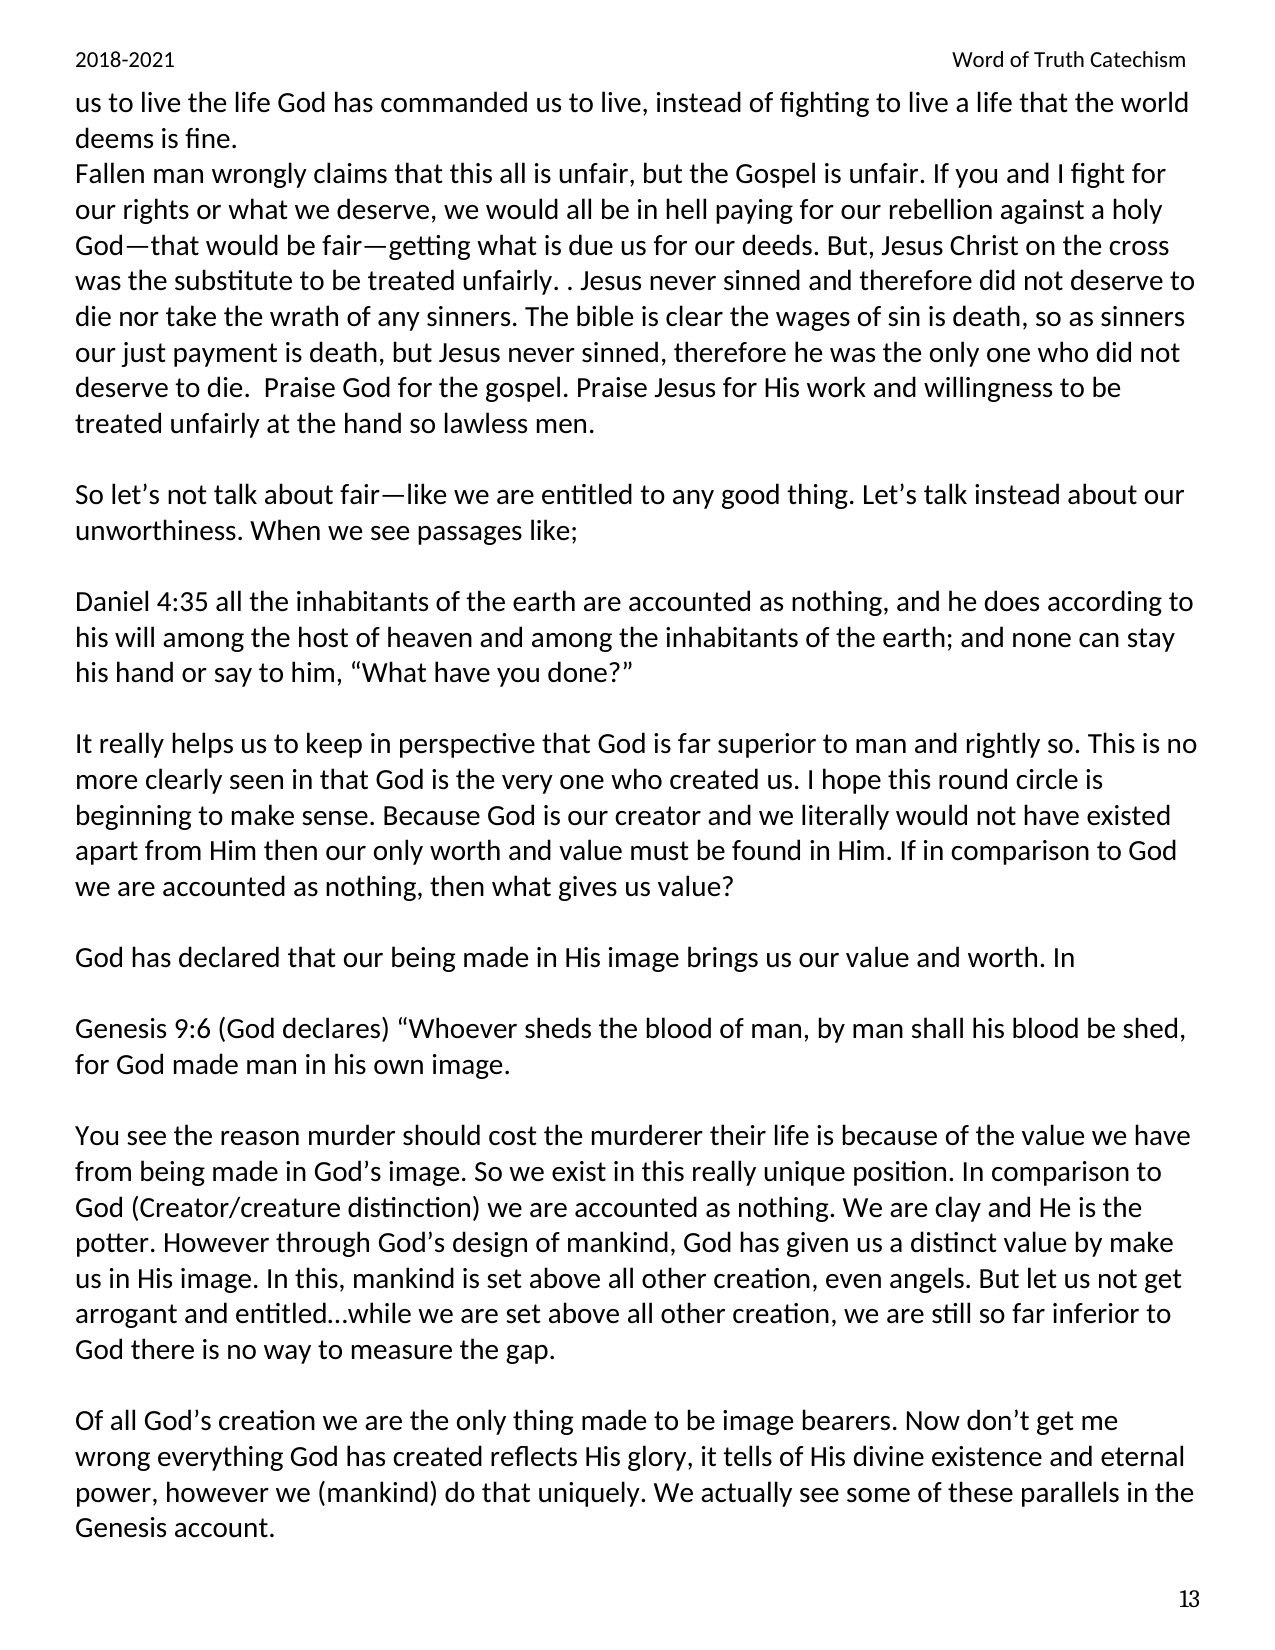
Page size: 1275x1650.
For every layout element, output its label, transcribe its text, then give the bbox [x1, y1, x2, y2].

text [75, 84, 1200, 156]
text It really helps us to keep in perspective that God is far superior to man and rightly so. This is no more clearly seen in that God is the very one who created us. I hope this round circle is beginning to make sense. Because God is our creator and we literally would not have existed apart from Him then our only worth and value must be found in Him. If in comparison to God we are accounted as nothing, then what gives us value? [75, 726, 1200, 904]
text God has declared that our being made in His image brings us our value and worth. In [75, 939, 1200, 975]
text Daniel 4:35 all the inhabitants of the earth are accounted as nothing, and he does according to his will among the host of heaven and among the inhabitants of the earth; and none can stay his hand or say to him, “What have you done?” [75, 583, 1200, 690]
text Of all God’s creation we are the only thing made to be image bearers. Now don’t get me wrong everything God has created reflects His glory, it tells of His divine existence and eternal power, however we (mankind) do that uniquely. We actually see some of these parallels in the Genesis account. [75, 1402, 1200, 1545]
text Fallen man wrongly claims that this all is unfair, but the Gospel is unfair. If you and I fight for our rights or what we deserve, we would all be in hell paying for our rebellion against a holy God—that would be fair—getting what is due us for our deeds. But, Jesus Christ on the cross was the substitute to be treated unfairly. . Jesus never sinned and therefore did not deserve to die nor take the wrath of any sinners. The bible is clear the wages of sin is death, so as sinners our just payment is death, but Jesus never sinned, therefore he was the only one who did not deserve to die. Praise God for the gospel. Praise Jesus for His work and willingness to be treated unfairly at the hand so lawless men. [75, 156, 1200, 441]
text You see the reason murder should cost the murderer their life is because of the value we have from being made in God’s image. So we exist in this really unique position. In comparison to God (Creator/creature distinction) we are accounted as nothing. We are clay and He is the potter. However through God’s design of mankind, God has given us a distinct value by make us in His image. In this, mankind is set above all other creation, even angels. But let us not get arrogant and entitled…while we are set above all other creation, we are still so far inferior to God there is no way to measure the gap. [75, 1117, 1200, 1367]
text for God made man in his own image. [75, 1046, 1200, 1082]
text Genesis 9:6 (God declares) “Whoever sheds the blood of man, by man shall his blood be shed, [75, 1011, 1200, 1046]
text So let’s not talk about fair—like we are entitled to any good thing. Let’s talk instead about our unworthiness. When we see passages like; [75, 476, 1200, 547]
